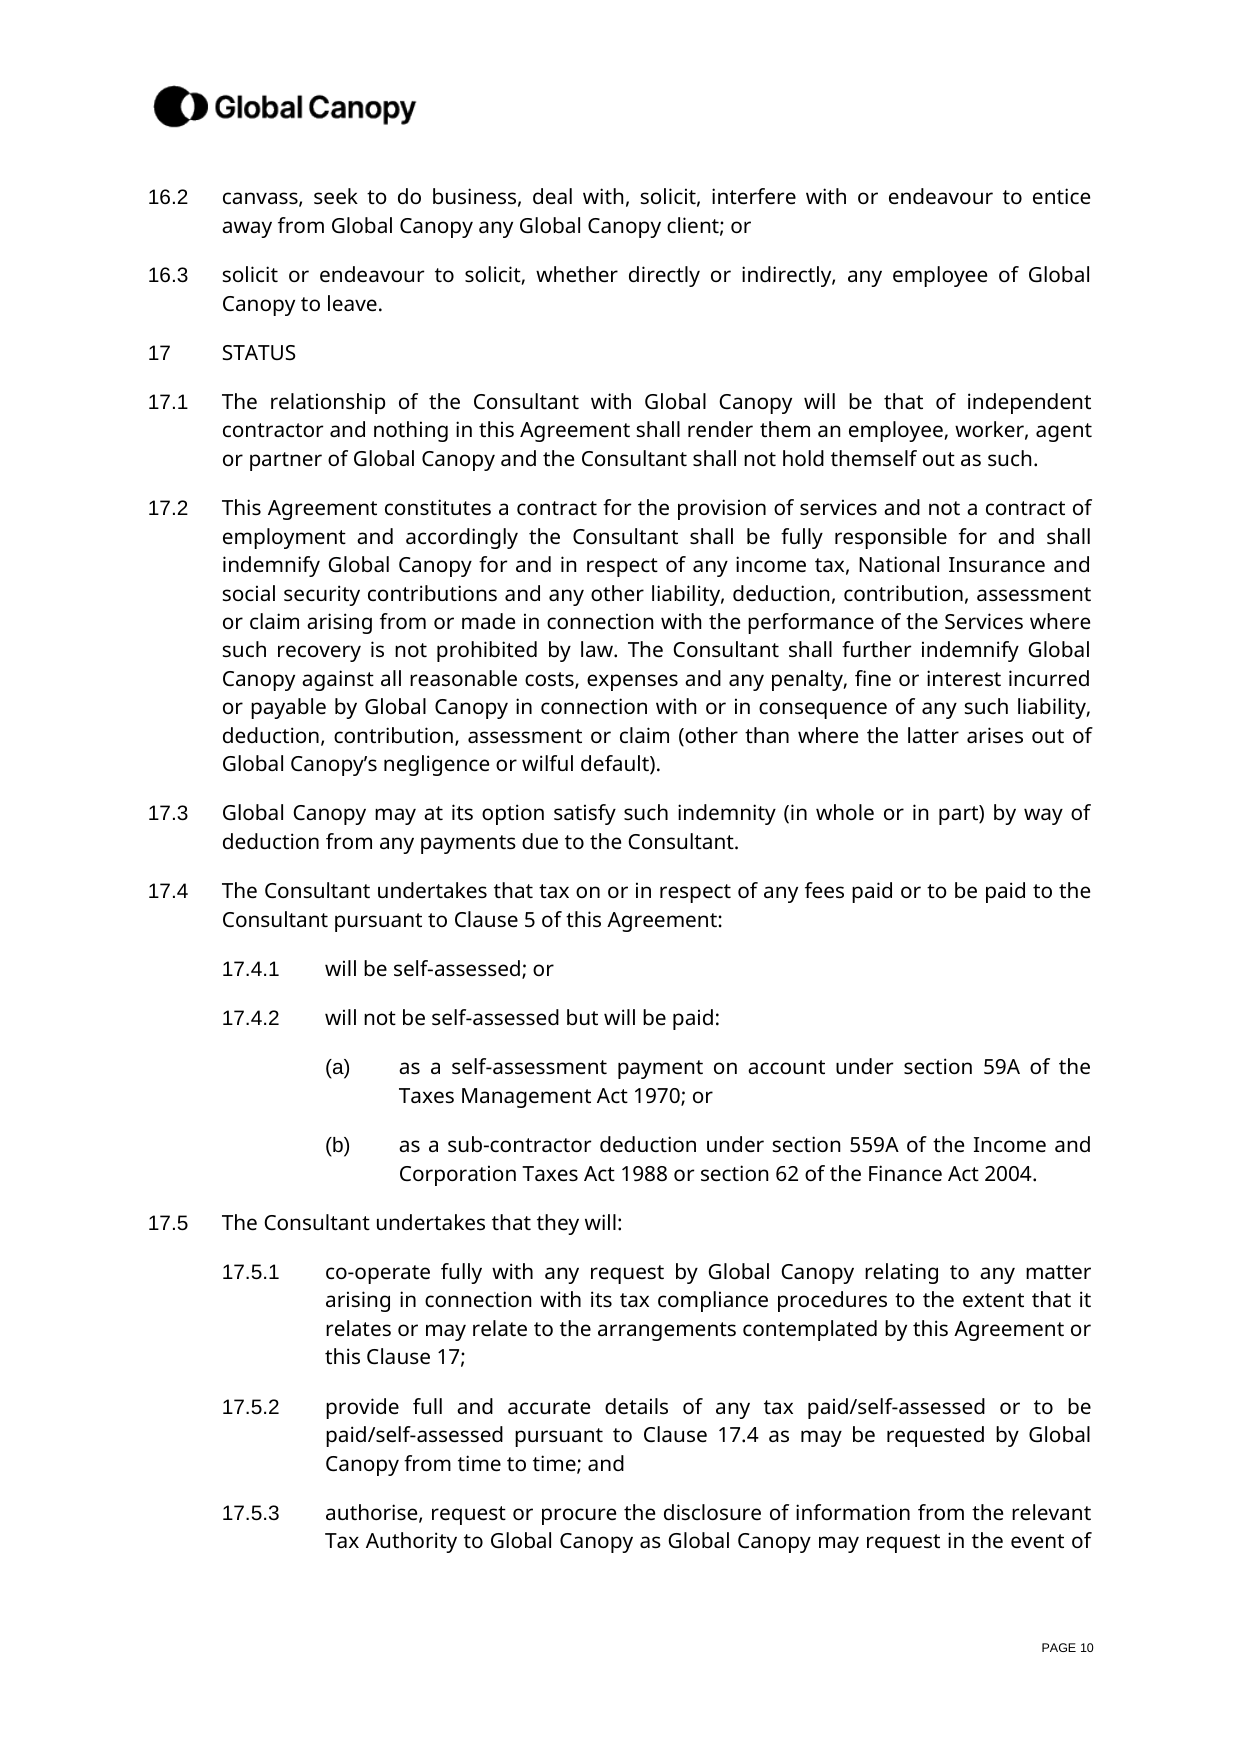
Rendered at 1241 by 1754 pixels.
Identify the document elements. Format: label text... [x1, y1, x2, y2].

list provide full and accurate details of any tax paid/self-assessed or to be paid/self-assessed pursuant to Clause 17.4 as may be requested by Global Canopy from time to time; and [222, 1392, 1092, 1477]
list will not be self-assessed but will be paid: [222, 1003, 1092, 1032]
list as a sub-contractor deduction under section 559A of the Income and Corporation Taxes Act 1988 or section 62 of the Finance Act 2004. [325, 1130, 1092, 1187]
list as a self-assessment payment on account under section 59A of the Taxes Management Act 1970; or [325, 1052, 1092, 1109]
list This Agreement constitutes a contract for the provision of services and not a contract of employment and accordingly the Consultant shall be fully responsible for and shall indemnify Global Canopy for and in respect of any income tax, National Insurance and social security contributions and any other liability, deduction, contribution, assessment or claim arising from or made in connection with the performance of the Services where such recovery is not prohibited by law. The Consultant shall further indemnify Global Canopy against all reasonable costs, expenses and any penalty, fine or interest incurred or payable by Global Canopy in connection with or in consequence of any such liability, deduction, contribution, assessment or claim (other than where the latter arises out of Global Canopy’s negligence or wilful default). [148, 493, 1092, 778]
list will be self-assessed; or [222, 954, 1092, 982]
list canvass, seek to do business, deal with, solicit, interfere with or endeavour to entice away from Global Canopy any Global Canopy client; or [148, 182, 1092, 239]
list co-operate fully with any request by Global Canopy relating to any matter arising in connection with its tax compliance procedures to the extent that it relates or may relate to the arrangements contemplated by this Agreement or this Clause 17; [222, 1257, 1092, 1371]
picture [147, 75, 424, 141]
list Global Canopy may at its option satisfy such indemnity (in whole or in part) by way of deduction from any payments due to the Consultant. [148, 798, 1092, 855]
list The relationship of the Consultant with Global Canopy will be that of independent contractor and nothing in this Agreement shall render them an employee, worker, agent or partner of Global Canopy and the Consultant shall not hold themself out as such. [148, 387, 1092, 472]
list solicit or endeavour to solicit, whether directly or indirectly, any employee of Global Canopy to leave. [148, 260, 1092, 317]
list The Consultant undertakes that tax on or in respect of any fees paid or to be paid to the Consultant pursuant to Clause 5 of this Agreement: [148, 876, 1092, 933]
list The Consultant undertakes that they will: [148, 1208, 1092, 1236]
list STATUS [148, 338, 1092, 366]
